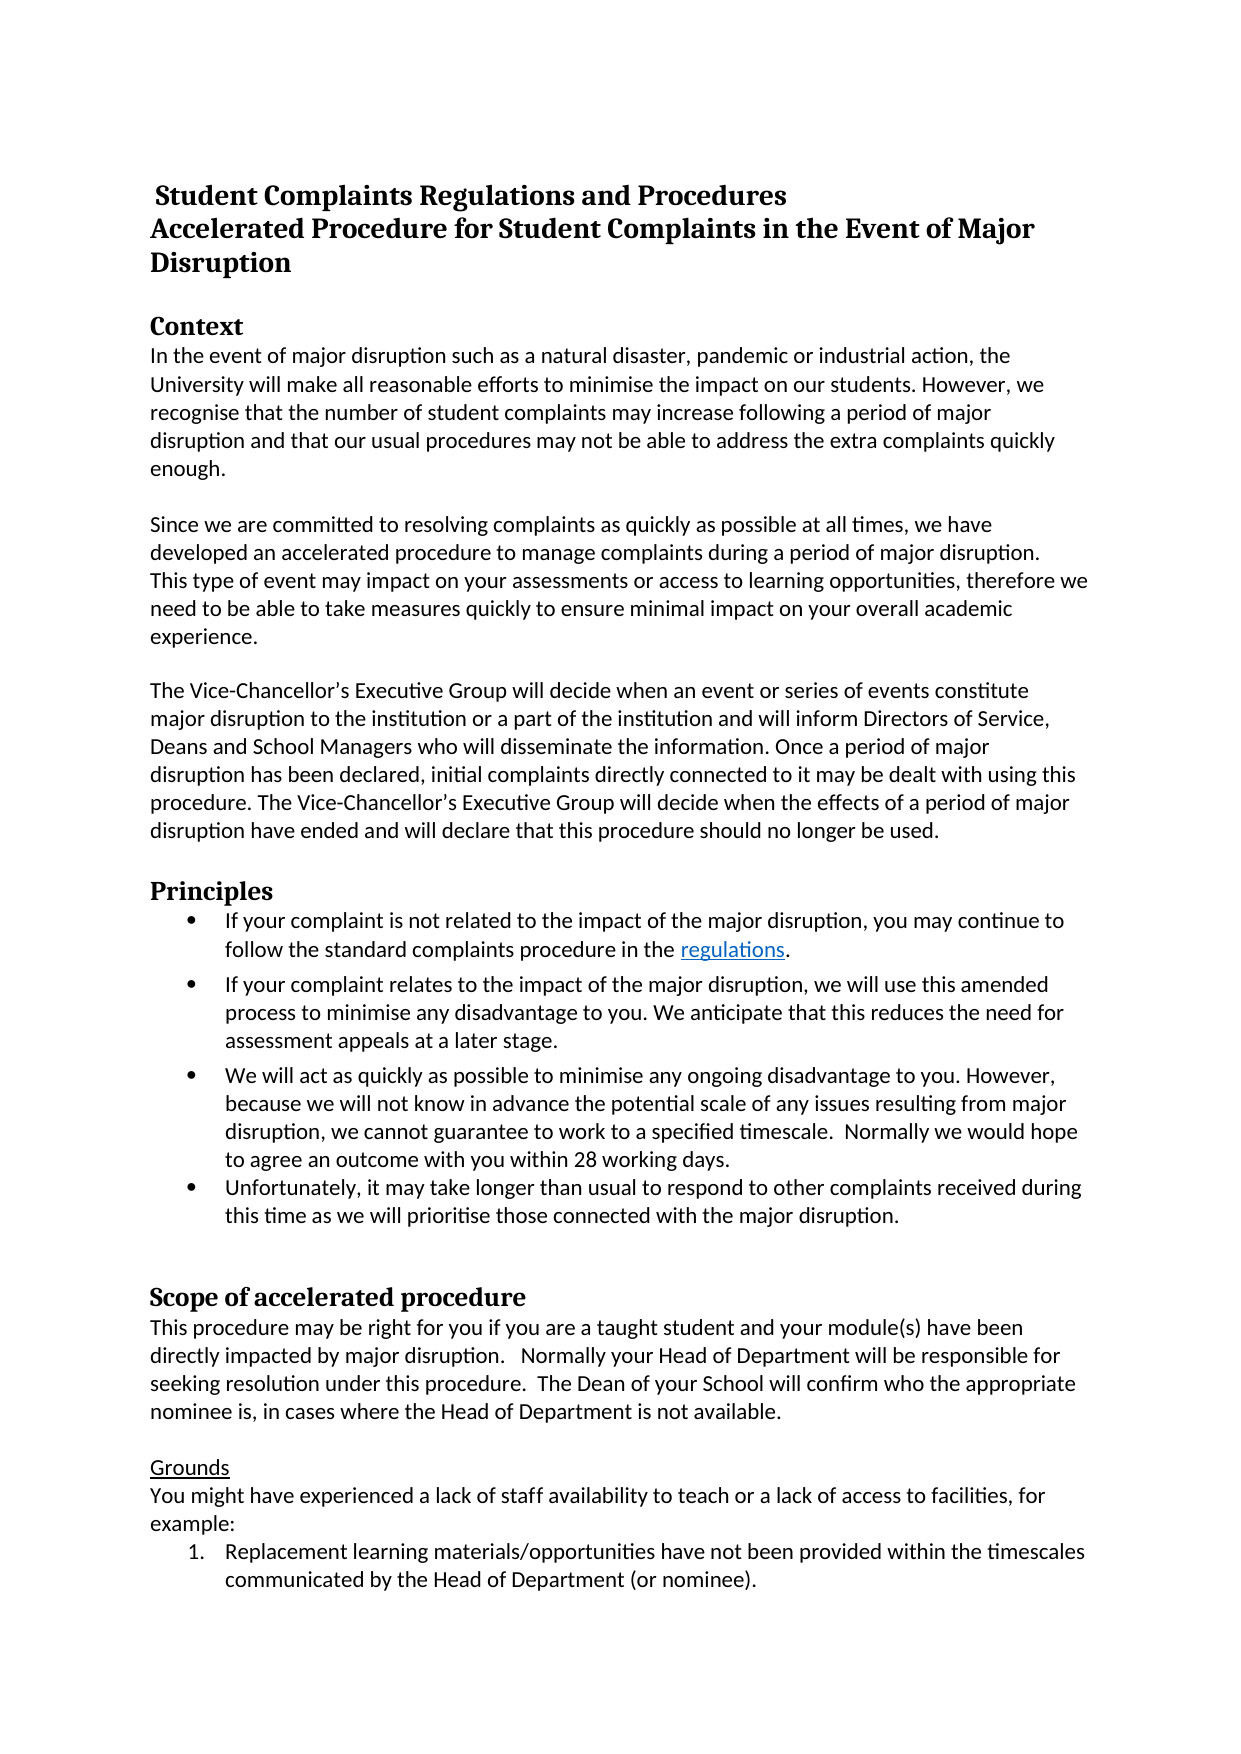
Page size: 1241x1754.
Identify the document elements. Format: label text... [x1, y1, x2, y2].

text The Vice-Chancellor’s Executive Group will decide when an event or series of events constitute major disruption to the institution or a part of the institution and will inform Directors of Service, Deans and School Managers who will disseminate the information. Once a period of major disruption has been declared, initial complaints directly connected to it may be dealt with using this procedure. The Vice-Chancellor’s Executive Group will decide when the effects of a period of major disruption have ended and will declare that this procedure should no longer be used. [150, 676, 1090, 844]
list If your complaint is not related to the impact of the major disruption, you may continue to follow the standard complaints procedure in the regulations. [187, 907, 1090, 963]
text Accelerated Procedure for Student Complaints in the Event of Major Disruption [150, 212, 1090, 279]
list We will act as quickly as possible to minimise any ongoing disadvantage to you. However, because we will not know in advance the potential scale of any issues resulting from major disruption, we cannot guarantee to work to a specified timescale. Normally we would hope to agree an outcome with you within 28 working days. [187, 1061, 1090, 1173]
text Principles [150, 876, 1090, 907]
text Grounds [150, 1453, 1090, 1481]
list Replacement learning materials/opportunities have not been provided within the timescales communicated by the Head of Department (or nominee). [187, 1537, 1090, 1593]
text Scope of accelerated procedure [150, 1282, 1090, 1313]
text Student Complaints Regulations and Procedures [150, 179, 1090, 212]
text Since we are committed to resolving complaints as quickly as possible at all times, we have developed an accelerated procedure to manage complaints during a period of major disruption. This type of event may impact on your assessments or access to learning opportunities, therefore we need to be able to take measures quickly to ensure minimal impact on your overall academic experience. [150, 510, 1090, 650]
text In the event of major disruption such as a natural disaster, pandemic or industrial action, the University will make all reasonable efforts to minimise the impact on our students. However, we recognise that the number of student complaints may increase following a period of major disruption and that our usual procedures may not be able to address the extra complaints quickly enough. [150, 342, 1090, 482]
text Context [150, 311, 1090, 342]
text You might have experienced a lack of staff availability to teach or a lack of access to facilities, for example: [150, 1481, 1090, 1537]
text This procedure may be right for you if you are a taught student and your module(s) have been directly impacted by major disruption. Normally your Head of Department will be responsible for seeking resolution under this procedure. The Dean of your School will confirm who the appropriate nominee is, in cases where the Head of Department is not available. [150, 1313, 1090, 1425]
list Unfortunately, it may take longer than usual to respond to other complaints received during this time as we will prioritise those connected with the major disruption. [187, 1173, 1090, 1229]
list If your complaint relates to the impact of the major disruption, we will use this amended process to minimise any disadvantage to you. We anticipate that this reduces the need for assessment appeals at a later stage. [187, 970, 1090, 1054]
